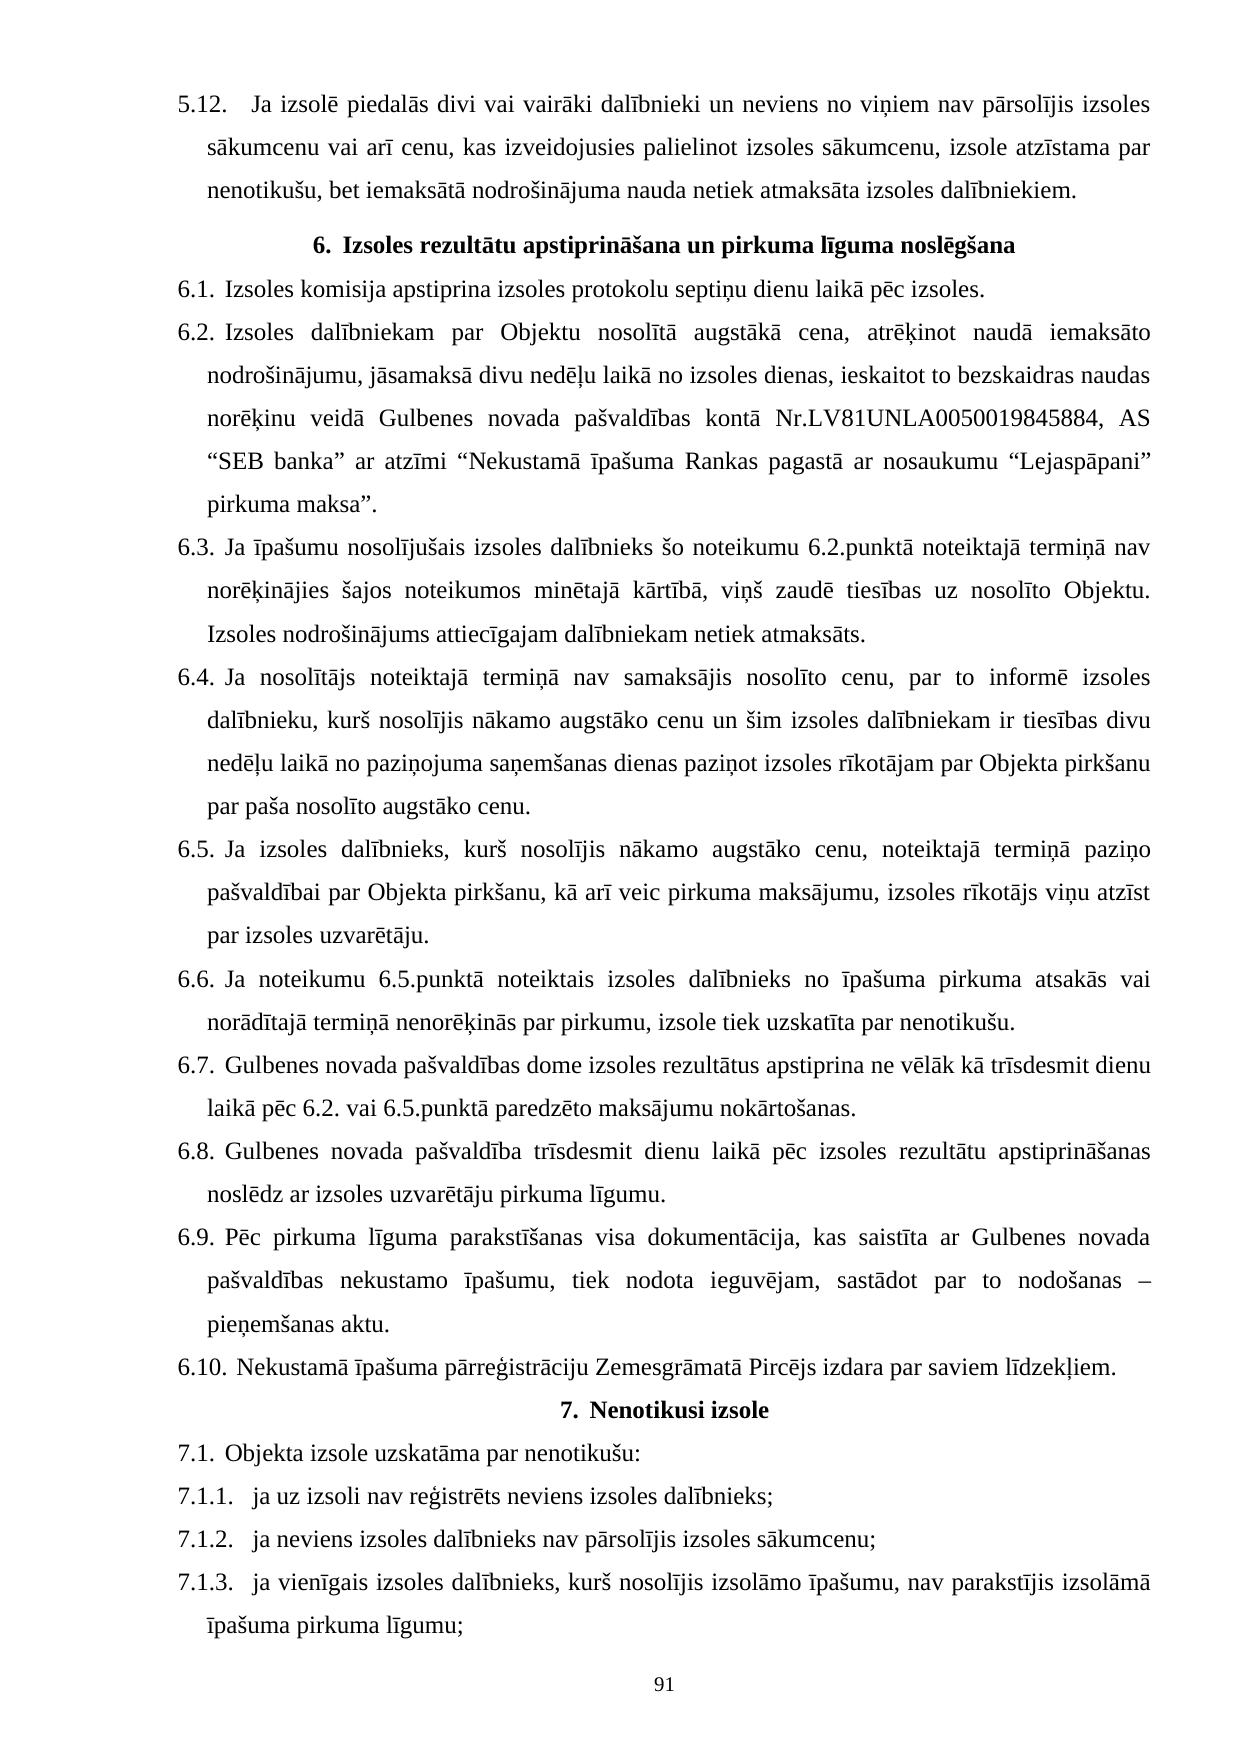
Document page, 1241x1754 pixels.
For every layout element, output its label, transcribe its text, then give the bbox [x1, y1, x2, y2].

list Izsoles komisija apstiprina izsoles protokolu septiņu dienu laikā pēc izsoles. [177, 274, 1152, 302]
list Nekustamā īpašuma pārreģistrāciju Zemesgrāmatā Pircējs izdara par saviem līdzekļiem. [177, 1352, 1152, 1381]
list Objekta izsole uzskatāma par nenotikušu: [177, 1438, 1152, 1467]
list Ja īpašumu nosolījušais izsoles dalībnieks šo noteikumu 6.2.punktā noteiktajā termiņā nav norēķinājies šajos noteikumos minētajā kārtībā, viņš zaudē tiesības uz nosolīto Objektu. Izsoles nodrošinājums attiecīgajam dalībniekam netiek atmaksāts. [177, 532, 1152, 647]
list Izsoles dalībniekam par Objektu nosolītā augstākā cena, atrēķinot naudā iemaksāto nodrošinājumu, jāsamaksā divu nedēļu laikā no izsoles dienas, ieskaitot to bezskaidras naudas norēķinu veidā Gulbenes novada pašvaldības kontā Nr.LV81UNLA0050019845884, AS “SEB banka” ar atzīmi “Nekustamā īpašuma Rankas pagastā ar nosaukumu “Lejaspāpani” pirkuma maksa”. [177, 317, 1152, 518]
list ja neviens izsoles dalībnieks nav pārsolījis izsoles sākumcenu; [177, 1524, 1152, 1553]
list ja uz izsoli nav reģistrēts neviens izsoles dalībnieks; [177, 1481, 1152, 1510]
list Pēc pirkuma parakstīšanas visa dokumentācija, kas saistīta ar Gulbenes novada pašvaldības nekustamo īpašumu, tiek nodota ieguvējam, sastādot par to nodošanas – pieņemšanas aktu. [177, 1222, 1152, 1337]
list Ja izsolē piedalās divi vai vairāki dalībnieki un neviens no viņiem nav pārsolījis izsoles sākumcenu vai arī cenu, kas izveidojusies palielinot izsoles sākumcenu, izsole atzīstama par nenotikušu, bet iemaksātā nodrošinājuma nauda netiek atmaksāta izsoles dalībniekiem. [177, 89, 1152, 204]
list Ja noteikumu 6.5.punktā noteiktais izsoles dalībnieks no īpašuma pirkuma atsakās vai norādītajā termiņā nenorēķinās par pirkumu, izsole tiek uzskatīta par nenotikušu. [177, 964, 1152, 1036]
list Izsoles rezultātu apstiprināšana un pirkuma līguma noslēgšana [177, 231, 1152, 259]
list Ja nosolītājs noteiktajā termiņā nav samaksājis nosolīto cenu, par to informē izsoles dalībnieku, kurš nosolījis nākamo augstāko cenu un šim izsoles dalībniekam ir tiesības divu nedēļu laikā no paziņojuma saņemšanas dienas paziņot izsoles rīkotājam par Objekta pirkšanu par paša nosolīto augstāko cenu. [177, 662, 1152, 820]
list ja vienīgais izsoles dalībnieks, kurš nosolījis izsolāmo īpašumu, nav parakstījis izsolāmā īpašuma pirkuma līgumu; [177, 1567, 1152, 1639]
list Ja izsoles dalībnieks, kurš nosolījis nākamo augstāko cenu, noteiktajā termiņā paziņo pašvaldībai par Objekta pirkšanu, kā arī veic pirkuma maksājumu, izsoles rīkotājs viņu atzīst par izsoles uzvarētāju. [177, 834, 1152, 949]
list Gulbenes novada pašvaldība trīsdesmit dienu laikā pēc izsoles rezultātu apstiprināšanas noslēdz ar izsoles uzvarētāju pirkuma līgumu. [177, 1136, 1152, 1208]
list Nenotikusi izsole [177, 1395, 1152, 1424]
list Gulbenes novada pašvaldības dome izsoles rezultātus apstiprina ne vēlāk kā trīsdesmit dienu laikā pēc 6.2. vai 6.5.punktā paredzēto maksājumu nokārtošanas. [177, 1050, 1152, 1122]
